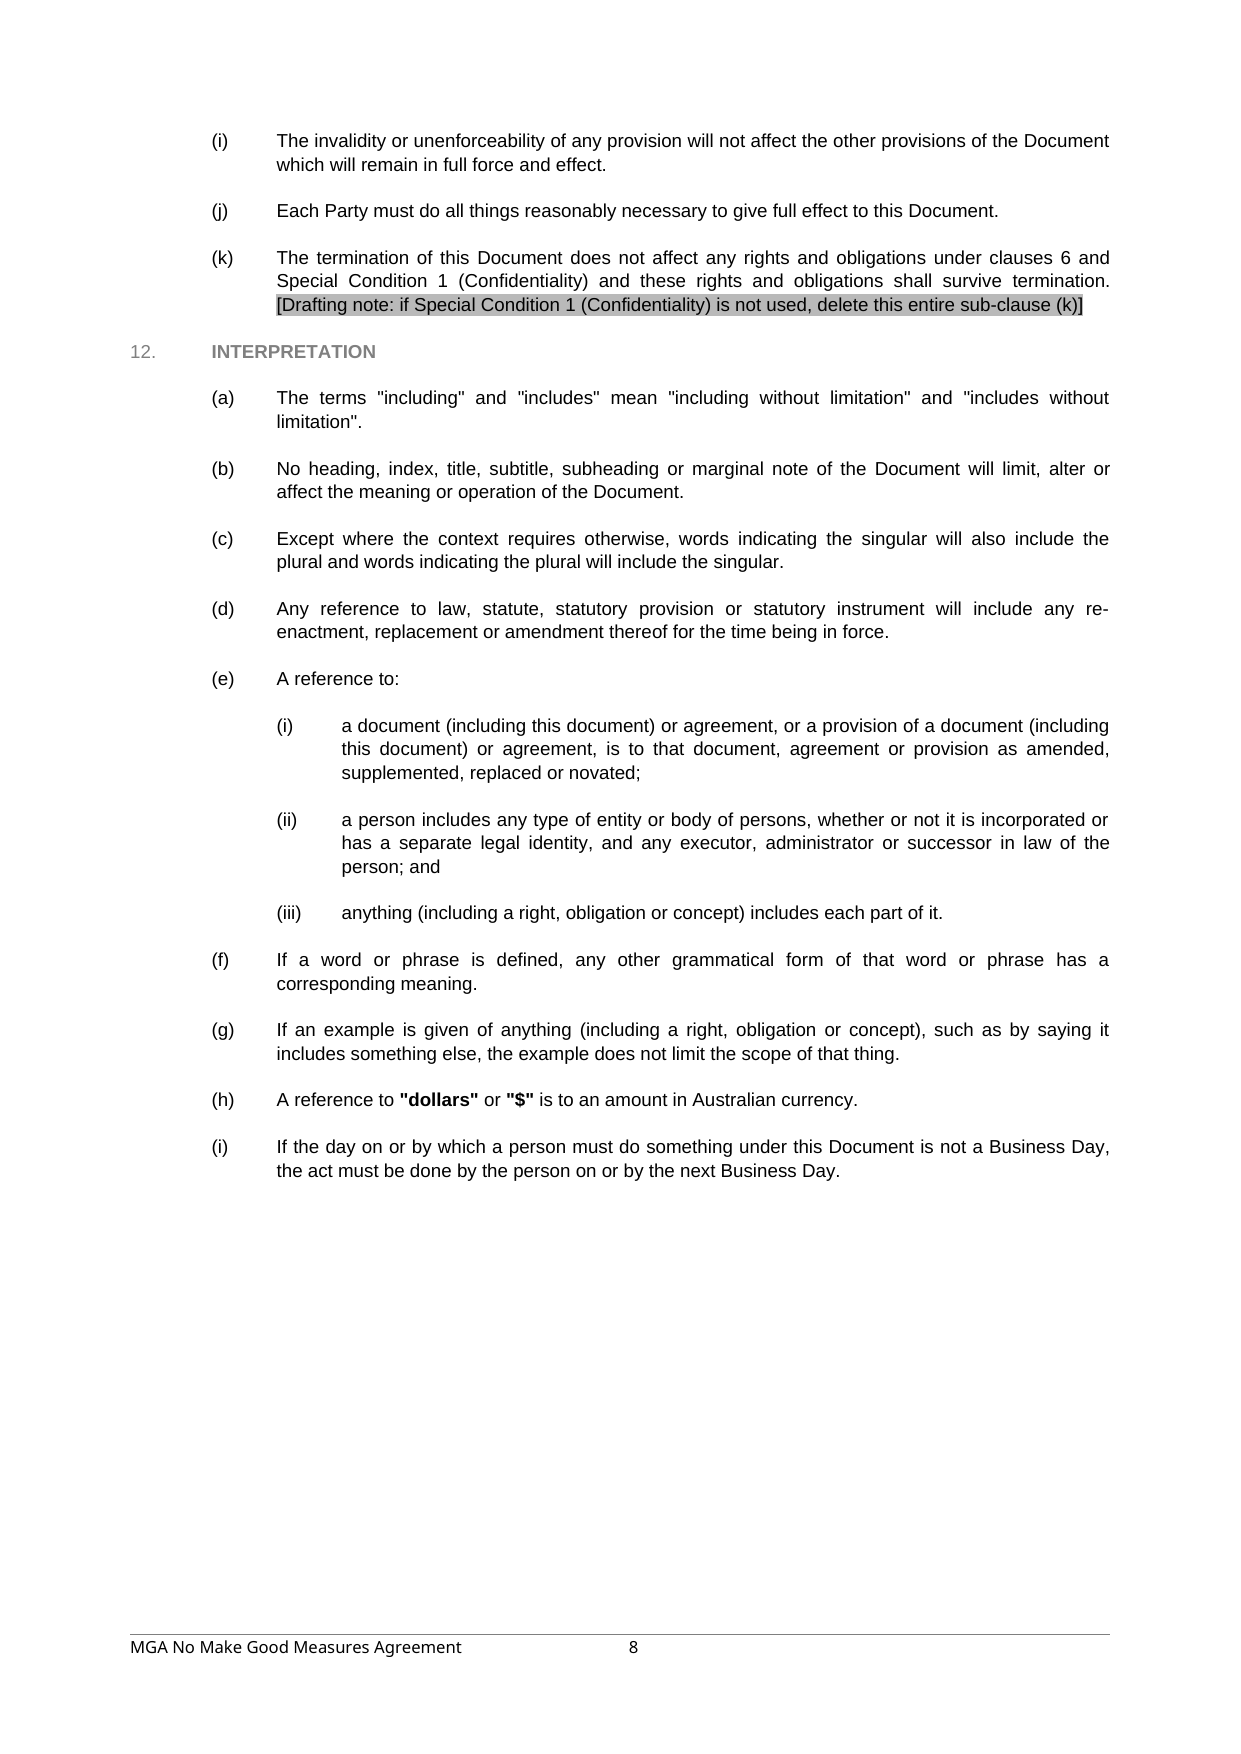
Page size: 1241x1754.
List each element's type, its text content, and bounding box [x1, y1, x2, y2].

list The termination of this Document does not affect any rights and obligations under clauses 6 and Special Condition 1 (Confidentiality) and these rights and obligations shall survive termination. [Drafting note: if Special Condition 1 (Confidentiality) is not used, delete this entire sub-clause (k)] [211, 247, 1110, 316]
list The invalidity or unenforceability of any provision will not affect the other provisions of the Document which will remain in full force and effect. [211, 130, 1110, 175]
list The terms "including" and "includes" mean "including without limitation" and "includes without limitation". [211, 387, 1110, 432]
list a document (including this document) or agreement, or a provision of a document (including this document) or agreement, is to that document, agreement or provision as amended, supplemented, replaced or novated; [276, 714, 1110, 783]
list A reference to: [211, 668, 1110, 689]
list Except where the context requires otherwise, words indicating the singular will also include the plural and words indicating the plural will include the singular. [211, 527, 1110, 573]
list Any reference to law, statute, statutory provision or statutory instrument will include any re-enactment, replacement or amendment thereof for the time being in force. [211, 598, 1110, 643]
list A reference to "dollars" or "$" is to an amount in Australian currency. [211, 1089, 1110, 1111]
list No heading, index, title, subtitle, subheading or marginal note of the Document will limit, alter or affect the meaning or operation of the Document. [211, 457, 1110, 502]
list Interpretation [130, 341, 1110, 362]
list If an example is given of anything (including a right, obligation or concept), such as by saying it includes something else, the example does not limit the scope of that thing. [211, 1019, 1110, 1064]
list If a word or phrase is defined, any other grammatical form of that word or phrase has a corresponding meaning. [211, 949, 1110, 994]
list If the day on or by which a person must do something under this Document is not a Business Day, the act must be done by the person on or by the next Business Day. [211, 1136, 1110, 1181]
list anything (including a right, obligation or concept) includes each part of it. [276, 902, 1110, 924]
list a person includes any type of entity or body of persons, whether or not it is incorporated or has a separate legal identity, and any executor, administrator or successor in law of the person; and [276, 808, 1110, 877]
list Each Party must do all things reasonably necessary to give full effect to this Document. [211, 200, 1110, 222]
